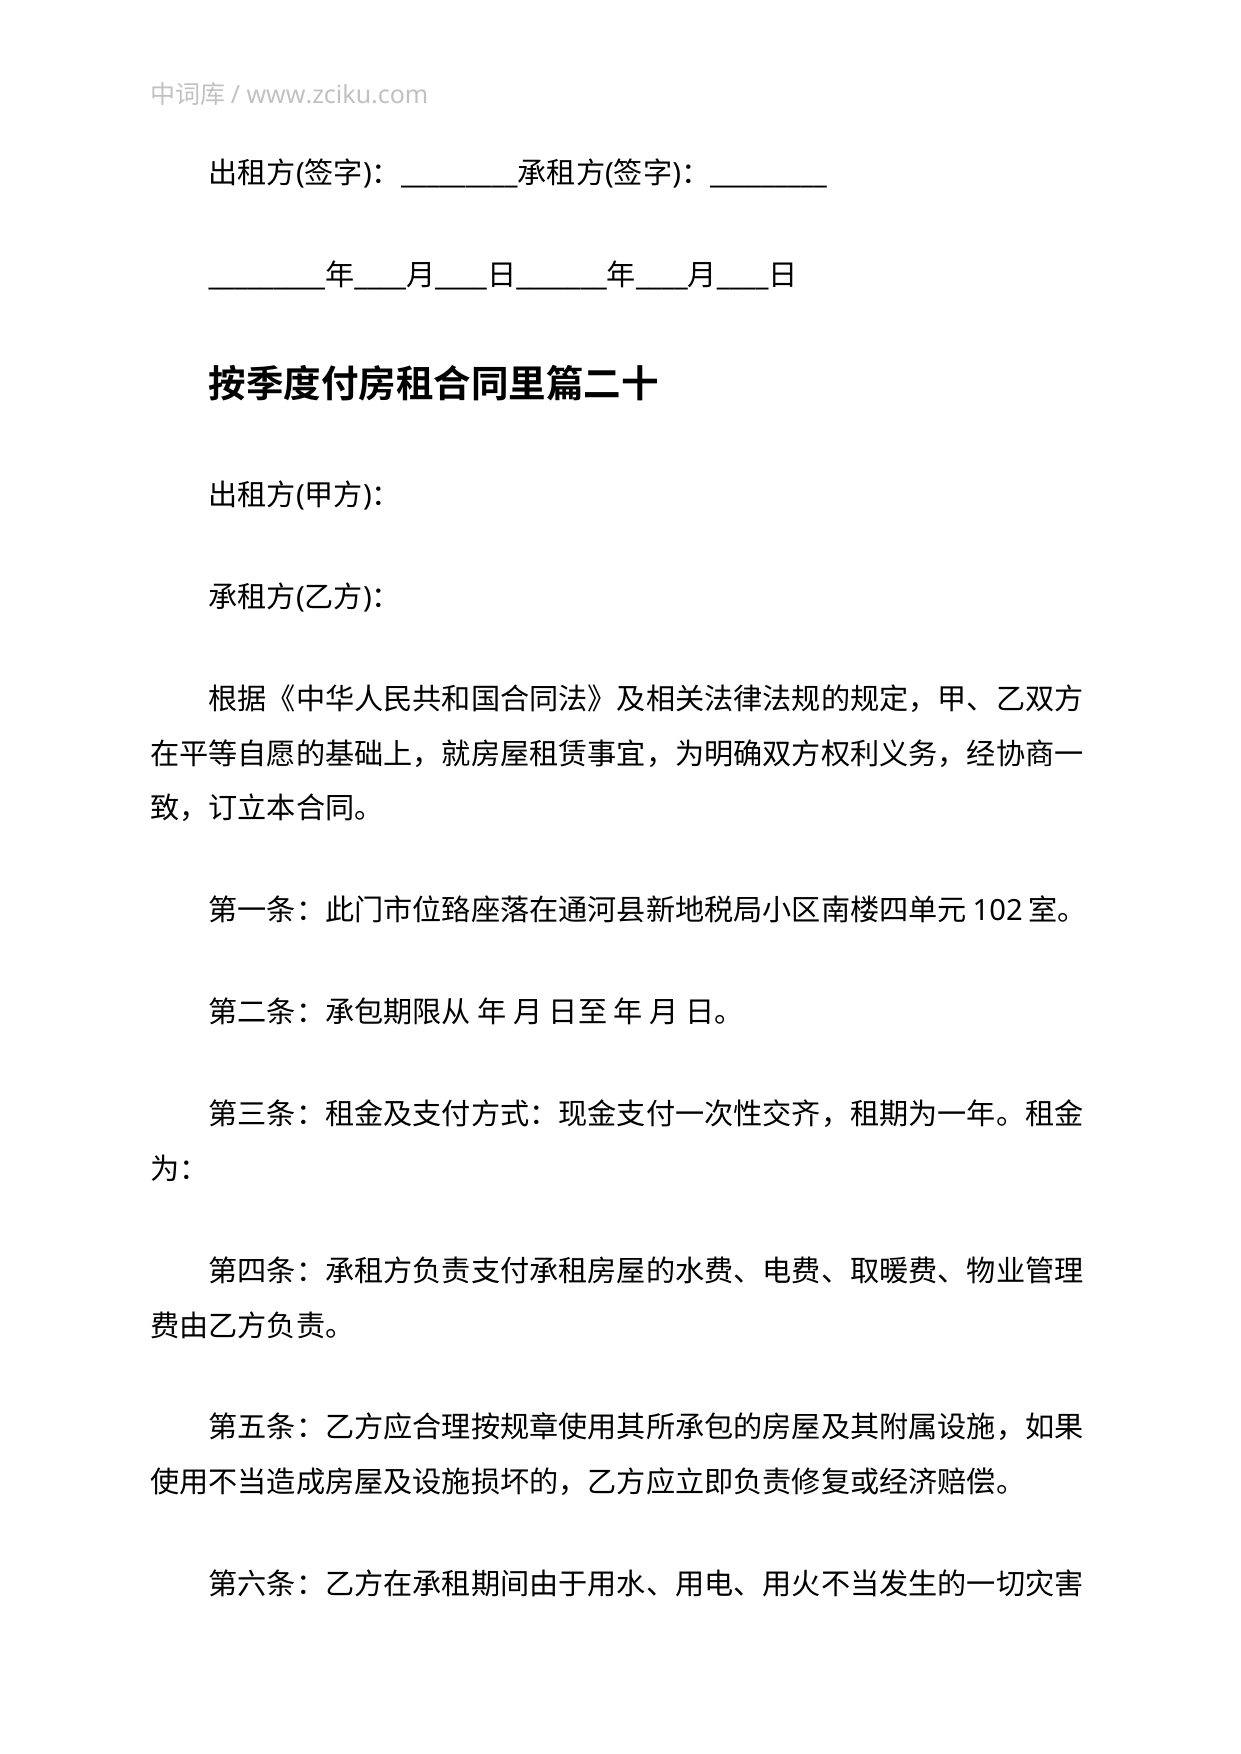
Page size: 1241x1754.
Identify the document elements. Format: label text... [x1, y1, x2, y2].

text 第四条：承租方负责支付承租房屋的水费、电费、取暖费、物业管理费由乙方负责。 [150, 1247, 1090, 1344]
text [150, 1561, 1090, 1603]
text 第三条：租金及支付方式：现金支付一次性交齐，租期为一年。租金为： [150, 1091, 1090, 1188]
text 根据《中华人民共和国合同法》及相关法律法规的规定，甲、乙双方在平等自愿的基础上，就房屋租赁事宜，为明确双方权利义务，经协商一致，订立本合同。 [150, 675, 1090, 827]
text 承租方(乙方)： [150, 573, 1090, 616]
text _________年____月____日_______年____月____日 [150, 252, 1090, 294]
text 按季度付房租合同里篇二十 [150, 354, 1090, 408]
text 出租方(甲方)： [150, 471, 1090, 514]
text 出租方(签字)：_________承租方(签字)：_________ [150, 150, 1090, 192]
text 第五条：乙方应合理按规章使用其所承包的房屋及其附属设施，如果使用不当造成房屋及设施损坏的，乙方应立即负责修复或经济赔偿。 [150, 1404, 1090, 1501]
text 第二条：承包期限从 年 月 日至 年 月 日。 [150, 989, 1090, 1031]
text 第一条：此门市位臵座落在通河县新地税局小区南楼四单元102室。 [150, 887, 1090, 929]
